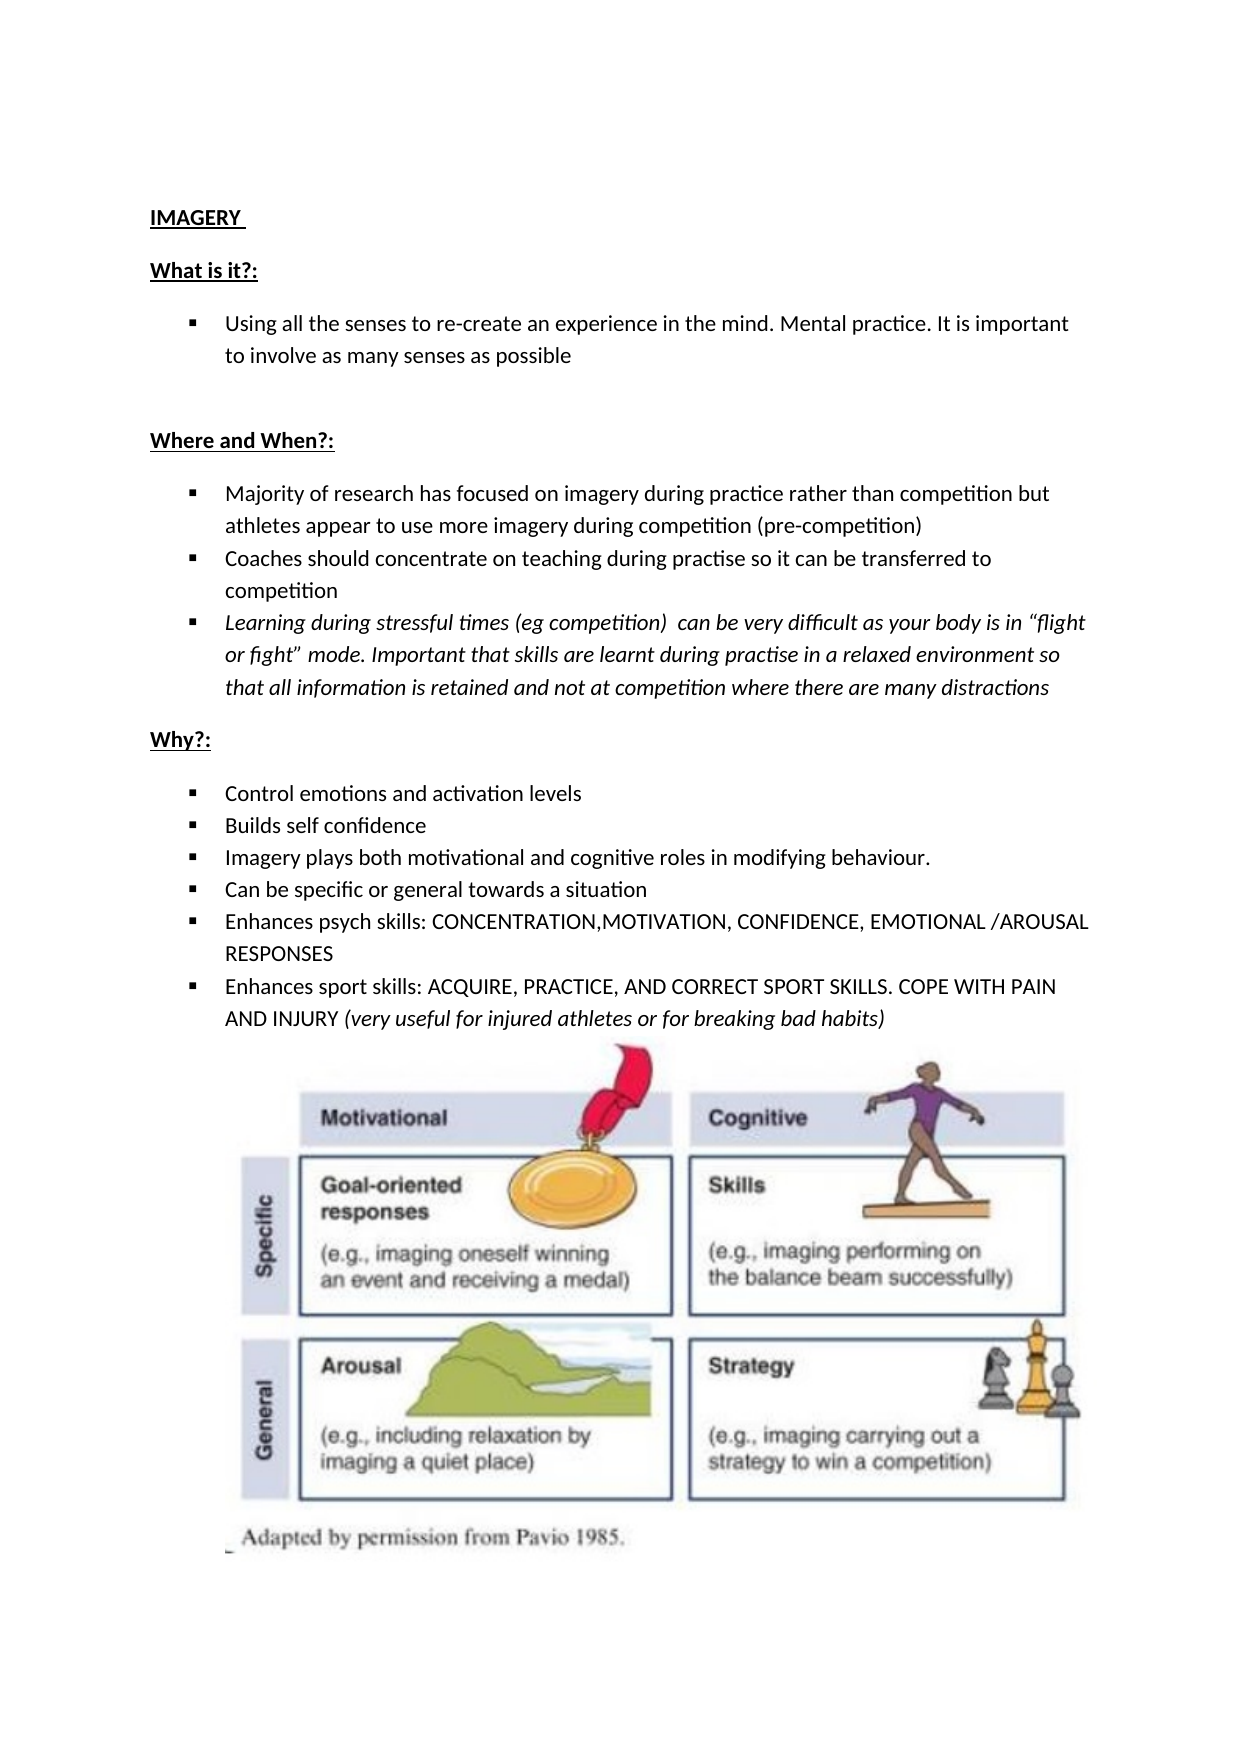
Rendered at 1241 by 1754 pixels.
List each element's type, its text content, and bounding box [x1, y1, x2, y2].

list Using all the senses to re-create an experience in the mind. Mental practice. It is important to involve as many senses as possible [187, 309, 1090, 369]
list Majority of research has focused on imagery during practice rather than competition but athletes appear to use more imagery during competition (pre-competition) [187, 479, 1090, 540]
text Why?: [150, 726, 1090, 754]
text Where and When?: [150, 426, 1090, 454]
list Builds self confidence [187, 811, 1090, 839]
list Coaches should concentrate on teaching during practise so it can be transferred to competition [187, 544, 1090, 604]
list Imagery plays both motivational and cognitive roles in modifying behaviour. [187, 843, 1090, 871]
list Enhances sport skills: ACQUIRE, PRACTICE, AND CORRECT SPORT SKILLS. COPE WITH PAIN AND INJURY (very useful for injured athletes or for breaking bad habits) [187, 972, 1090, 1032]
text What is it?: [150, 256, 1090, 284]
list Can be specific or general towards a situation [187, 875, 1090, 903]
text IMAGERY [150, 203, 1090, 231]
list Control emotions and activation levels [187, 779, 1090, 807]
list Learning during stressful times (eg competition) can be very difficult as your body is in “flight or fight” mode. Important that skills are learnt during practise in a relaxed environment so that all information is retained and not at competition where there are many distractions [187, 608, 1090, 701]
picture [225, 1036, 1097, 1563]
list Enhances psych skills: CONCENTRATION,MOTIVATION, CONFIDENCE, EMOTIONAL /AROUSAL RESPONSES [187, 907, 1090, 968]
